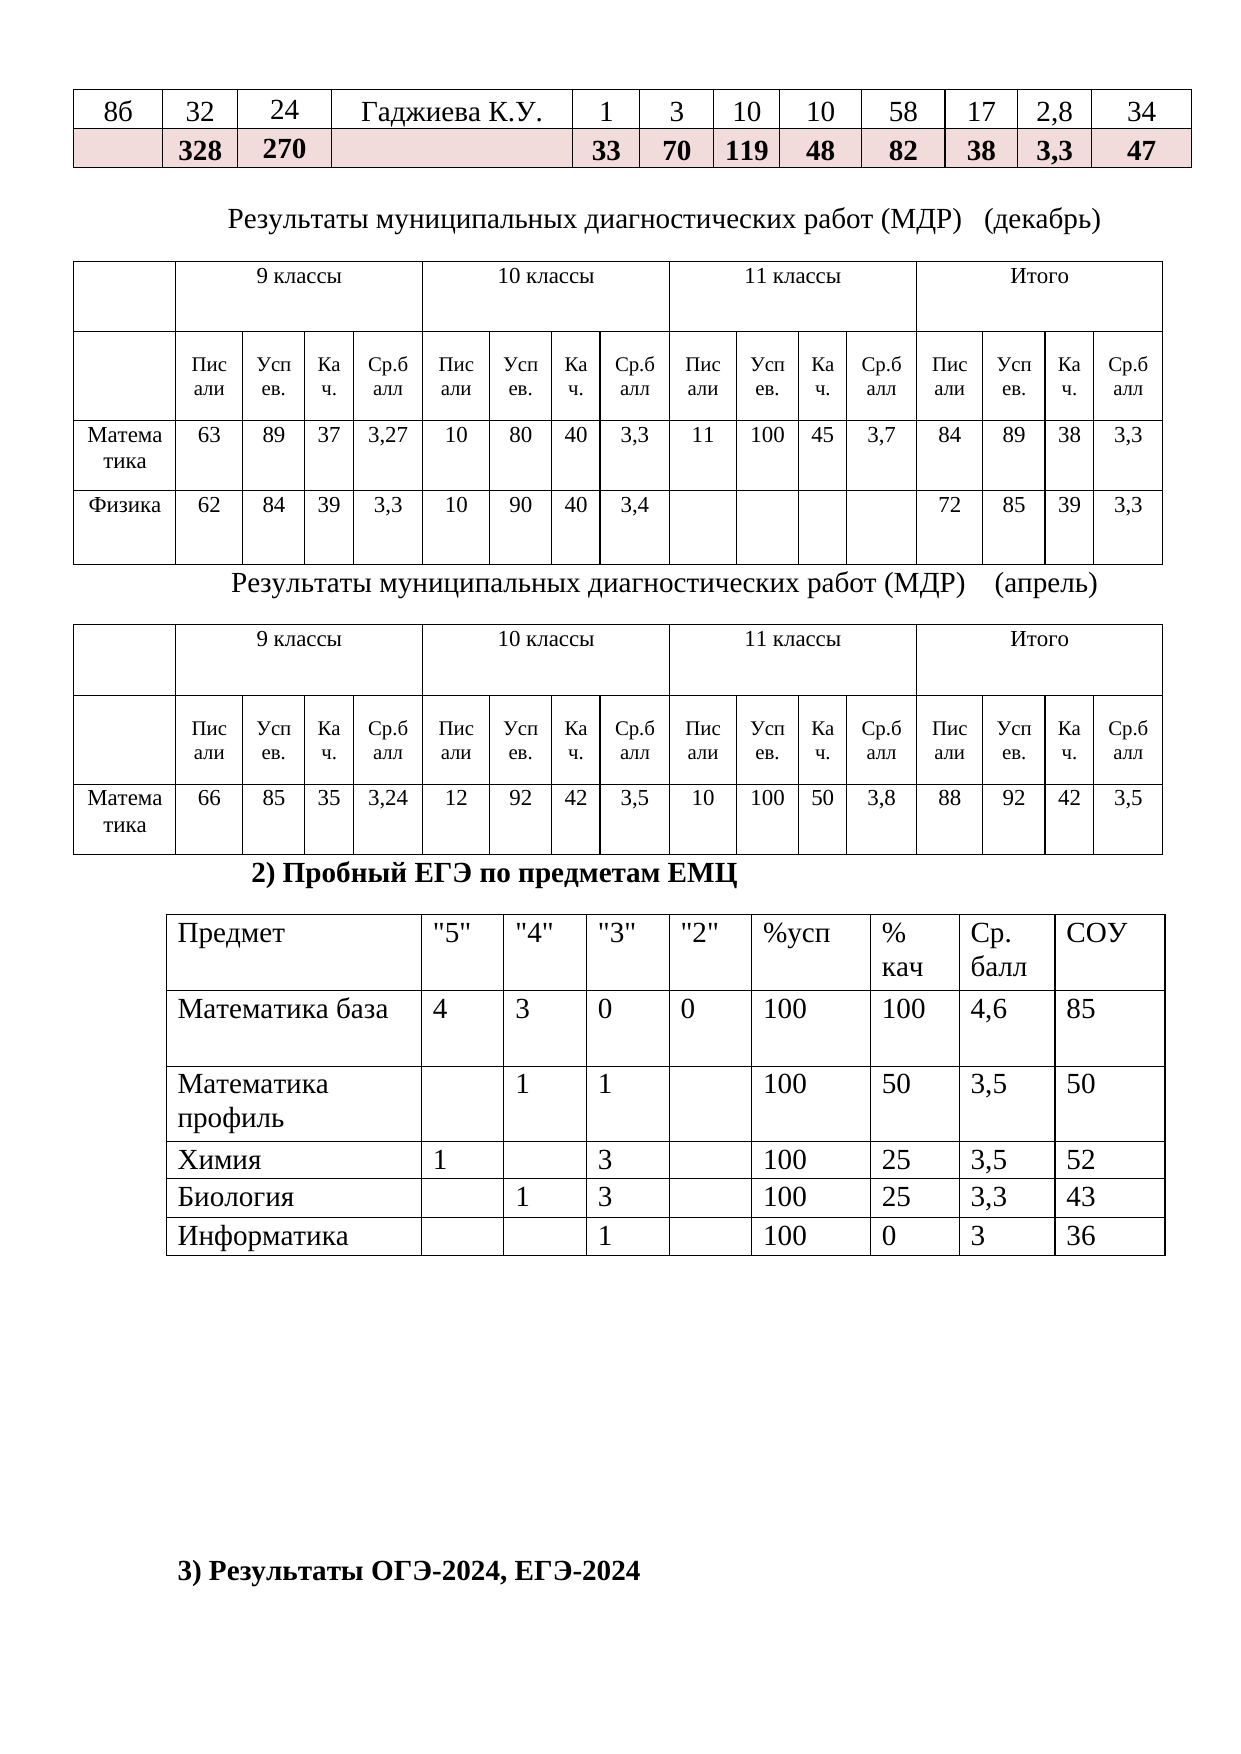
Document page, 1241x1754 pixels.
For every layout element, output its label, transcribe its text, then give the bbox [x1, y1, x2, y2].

table_cell 12 [423, 785, 489, 854]
table_cell [422, 1218, 503, 1255]
table_header "5" [422, 915, 503, 990]
table_cell Ср.балл [601, 696, 669, 783]
table_cell 37 [305, 421, 353, 490]
table_header % кач [871, 915, 959, 990]
table_cell 89 [983, 421, 1044, 490]
table_cell 62 [176, 491, 242, 564]
table_cell 1 [422, 1142, 503, 1178]
table_cell 1 [504, 1067, 586, 1141]
table_header "4" [504, 915, 586, 990]
table_cell 42 [552, 785, 599, 854]
table_header [74, 262, 175, 331]
table_cell 85 [1056, 991, 1164, 1066]
table_cell Успев. [490, 332, 551, 420]
table_cell 1 [504, 1179, 586, 1217]
table_cell 92 [490, 785, 551, 854]
table_cell 3,5 [1094, 785, 1162, 854]
table_cell [670, 1179, 751, 1217]
table_header Ср. балл [960, 915, 1054, 990]
table_cell 10 [714, 90, 779, 128]
table_cell 1 [573, 90, 639, 128]
table_header 11 классы [670, 625, 916, 695]
table_cell 4 [422, 991, 503, 1066]
table_cell 50 [799, 785, 846, 854]
table_cell 39 [1046, 491, 1093, 564]
table_cell 34 [1092, 90, 1191, 128]
table_cell 100 [752, 1067, 870, 1141]
table_cell Успев. [737, 696, 798, 783]
table_cell Писали [917, 696, 982, 783]
table_cell 35 [305, 785, 353, 854]
table_cell Математика база [167, 991, 421, 1066]
table_cell Успев. [983, 332, 1044, 420]
table_cell Успев. [490, 696, 551, 783]
table_header Предмет [167, 915, 421, 990]
table_cell 89 [243, 421, 304, 490]
table_cell 10 [423, 421, 489, 490]
table_cell 3 [960, 1218, 1054, 1255]
table_cell 3,5 [601, 785, 669, 854]
table_cell Писали [917, 332, 982, 420]
table_header СОУ [1056, 915, 1164, 990]
table_cell 10 [423, 491, 489, 564]
table_cell 72 [917, 491, 982, 564]
table_cell Кач. [799, 332, 846, 420]
table_cell 70 [640, 129, 713, 167]
table_cell 85 [983, 491, 1044, 564]
table_cell 50 [871, 1067, 959, 1141]
table_header Итого [917, 625, 1162, 695]
table_cell 3 [640, 90, 713, 128]
table_cell [847, 491, 916, 564]
table_cell 11 [670, 421, 736, 490]
table_cell Успев. [243, 696, 304, 783]
table_cell Ср.балл [847, 696, 916, 783]
table_cell Гаджиева К.У. [332, 90, 572, 128]
table_cell 100 [737, 785, 798, 854]
table_header 10 классы [423, 262, 669, 331]
table_cell 0 [670, 991, 751, 1066]
table_cell [799, 491, 846, 564]
table_header Итого [917, 262, 1162, 331]
table_header 10 классы [423, 625, 669, 695]
table_cell [332, 129, 572, 167]
table_cell 3,7 [847, 421, 916, 490]
table_cell Кач. [799, 696, 846, 783]
table_cell 48 [780, 129, 861, 167]
table_cell [422, 1067, 503, 1141]
table_cell [504, 1218, 586, 1255]
table_cell 82 [862, 129, 944, 167]
table_cell 3,4 [601, 491, 669, 564]
table_cell 43 [1056, 1179, 1164, 1217]
table_cell [670, 1142, 751, 1178]
table_cell 0 [871, 1218, 959, 1255]
table_cell Информатика [167, 1218, 421, 1255]
table_cell 3 [587, 1179, 669, 1217]
table_cell 84 [917, 421, 982, 490]
table_cell 2,8 [1018, 90, 1091, 128]
table_cell 32 [163, 90, 237, 128]
table_cell 40 [552, 421, 599, 490]
table_cell Кач. [552, 332, 599, 420]
table_cell 45 [799, 421, 846, 490]
table_cell 100 [737, 421, 798, 490]
table_cell Писали [670, 696, 736, 783]
table_cell Ср.балл [847, 332, 916, 420]
table_cell 10 [670, 785, 736, 854]
table_cell Ср.балл [354, 696, 422, 783]
table_cell 1 [587, 1218, 669, 1255]
table_cell Химия [167, 1142, 421, 1178]
table_cell 4,6 [960, 991, 1054, 1066]
table_cell [670, 1218, 751, 1255]
table_cell 25 [871, 1142, 959, 1178]
table_cell [74, 129, 162, 167]
table_cell Ср.балл [1094, 332, 1162, 420]
table_cell 100 [752, 991, 870, 1066]
table_cell Успев. [737, 332, 798, 420]
text 3) Результаты ОГЭ-2024, ЕГЭ-2024 [177, 1553, 1152, 1587]
table_cell Математика [74, 785, 175, 854]
table_cell 270 [238, 129, 331, 167]
table_cell Биология [167, 1179, 421, 1217]
table_cell Успев. [243, 332, 304, 420]
table_header 9 классы [176, 625, 422, 695]
table_cell [422, 1179, 503, 1217]
table_cell 3,3 [1018, 129, 1091, 167]
table_cell 85 [243, 785, 304, 854]
table_cell [670, 1067, 751, 1141]
table_cell 39 [305, 491, 353, 564]
table_cell 100 [752, 1179, 870, 1217]
table_cell Физика [74, 491, 175, 564]
table_cell 52 [1056, 1142, 1164, 1178]
table_cell 3,5 [960, 1067, 1054, 1141]
table_cell 3,3 [960, 1179, 1054, 1217]
text Результаты муниципальных диагностических работ (МДР) (декабрь) [177, 201, 1152, 235]
table_header [74, 625, 175, 695]
table_cell Кач. [552, 696, 599, 783]
table_cell 3,5 [960, 1142, 1054, 1178]
table_cell 17 [946, 90, 1017, 128]
table_cell [737, 491, 798, 564]
table_cell Математика [74, 421, 175, 490]
text 2) Пробный ЕГЭ по предметам ЕМЦ [251, 855, 1152, 888]
table_cell Математика профиль [167, 1067, 421, 1141]
table_header %усп [752, 915, 870, 990]
table_cell 88 [917, 785, 982, 854]
table_cell 100 [752, 1142, 870, 1178]
table_cell 3,3 [601, 421, 669, 490]
table_cell 3,3 [1094, 491, 1162, 564]
table_cell [74, 332, 175, 420]
table_cell 8б [74, 90, 162, 128]
table_header "2" [670, 915, 751, 990]
table_cell [670, 491, 736, 564]
table_cell 3 [504, 991, 586, 1066]
table_cell 38 [1046, 421, 1093, 490]
table_cell 63 [176, 421, 242, 490]
table_header "3" [587, 915, 669, 990]
table_cell 3,24 [354, 785, 422, 854]
table_cell 40 [552, 491, 599, 564]
table_cell [74, 696, 175, 783]
text Результаты муниципальных диагностических работ (МДР) (апрель) [177, 565, 1152, 598]
table_cell 100 [752, 1218, 870, 1255]
table_cell 3,27 [354, 421, 422, 490]
table_cell 47 [1092, 129, 1191, 167]
table_cell 92 [983, 785, 1044, 854]
table_cell 24 [238, 90, 331, 128]
table_cell Писали [423, 696, 489, 783]
table_cell 90 [490, 491, 551, 564]
table_cell 38 [946, 129, 1017, 167]
table_cell 42 [1046, 785, 1093, 854]
table_cell Писали [176, 332, 242, 420]
table_cell Кач. [305, 696, 353, 783]
table_cell 3,3 [1094, 421, 1162, 490]
table_cell Успев. [983, 696, 1044, 783]
table_cell Кач. [1046, 696, 1093, 783]
table_cell 328 [163, 129, 237, 167]
table_cell 50 [1056, 1067, 1164, 1141]
table_cell 119 [714, 129, 779, 167]
table_cell 1 [587, 1067, 669, 1141]
table_cell 84 [243, 491, 304, 564]
table_cell 25 [871, 1179, 959, 1217]
table_header 11 классы [670, 262, 916, 331]
table_cell 58 [862, 90, 944, 128]
table_cell Ср.балл [354, 332, 422, 420]
table_cell 0 [587, 991, 669, 1066]
table_cell 33 [573, 129, 639, 167]
table_cell Писали [423, 332, 489, 420]
table_cell Писали [670, 332, 736, 420]
table_cell 3,3 [354, 491, 422, 564]
table_cell 3,8 [847, 785, 916, 854]
table_cell 66 [176, 785, 242, 854]
table_cell [504, 1142, 586, 1178]
table_cell Кач. [305, 332, 353, 420]
table_cell 10 [780, 90, 861, 128]
table_cell 36 [1056, 1218, 1164, 1255]
table_cell Ср.балл [1094, 696, 1162, 783]
table_cell Кач. [1046, 332, 1093, 420]
table_cell 3 [587, 1142, 669, 1178]
table_cell 100 [871, 991, 959, 1066]
table_header 9 классы [176, 262, 422, 331]
table_cell 80 [490, 421, 551, 490]
table_cell Ср.балл [601, 332, 669, 420]
table_cell Писали [176, 696, 242, 783]
